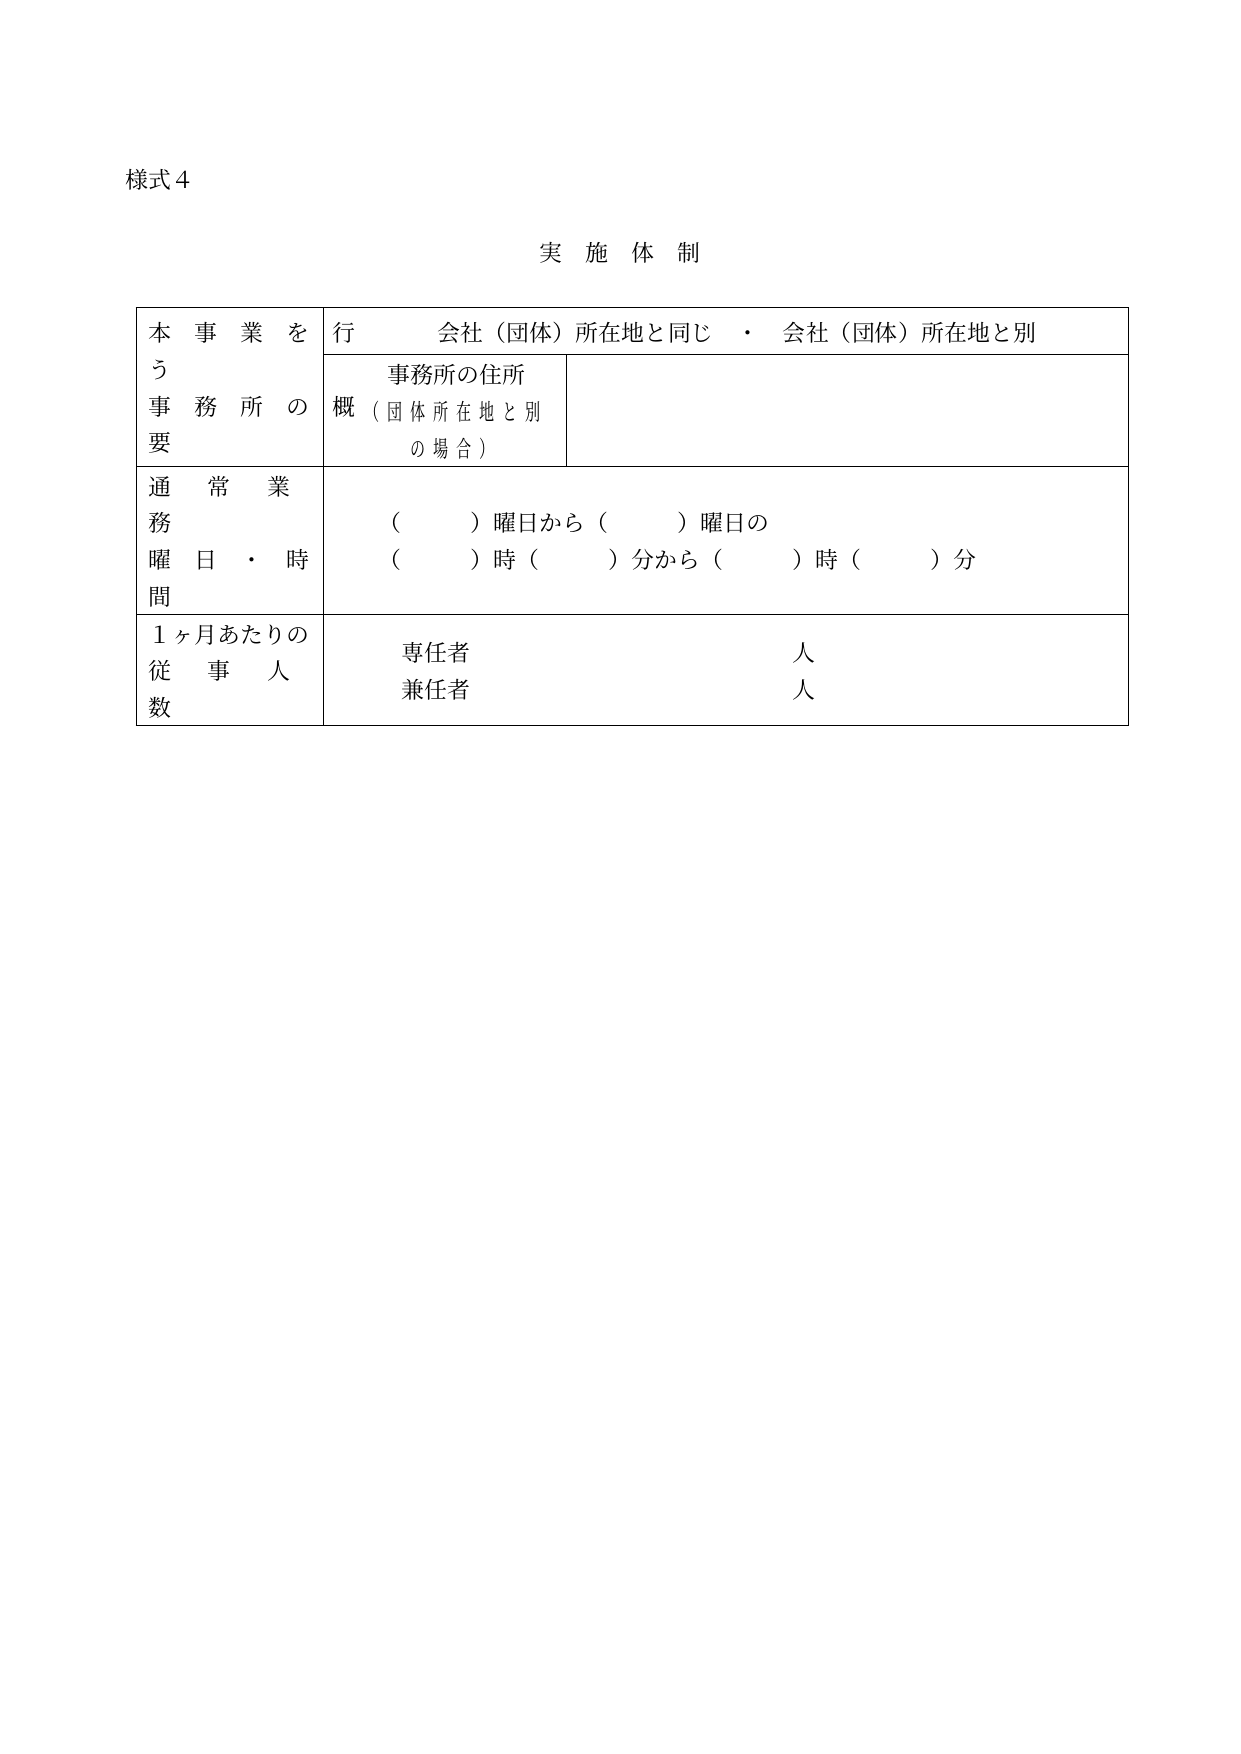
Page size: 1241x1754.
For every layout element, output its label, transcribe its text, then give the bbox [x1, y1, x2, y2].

table_header 会社（団体）所在地と同じ ・ 会社（団体）所在地と別 [324, 308, 1128, 354]
table_cell １ヶ月あたりの 従事人数 [137, 615, 323, 725]
table_cell 通常業務 曜日・時間 [137, 467, 323, 614]
table_cell 事務所の住所 （団体所在地と別の場合） [324, 355, 566, 466]
table_cell [567, 355, 1128, 466]
table_cell （ ）曜日から（ ）曜日の （ ）時（ ）分から（ ）時（ ）分 [324, 467, 1128, 614]
text 実 施 体 制 [125, 233, 1115, 270]
text 様式４ [125, 160, 1115, 197]
table_header 本事業を行う 事務所の概要 [137, 308, 323, 466]
table_cell 専任者 人 兼任者 人 [324, 615, 1128, 725]
